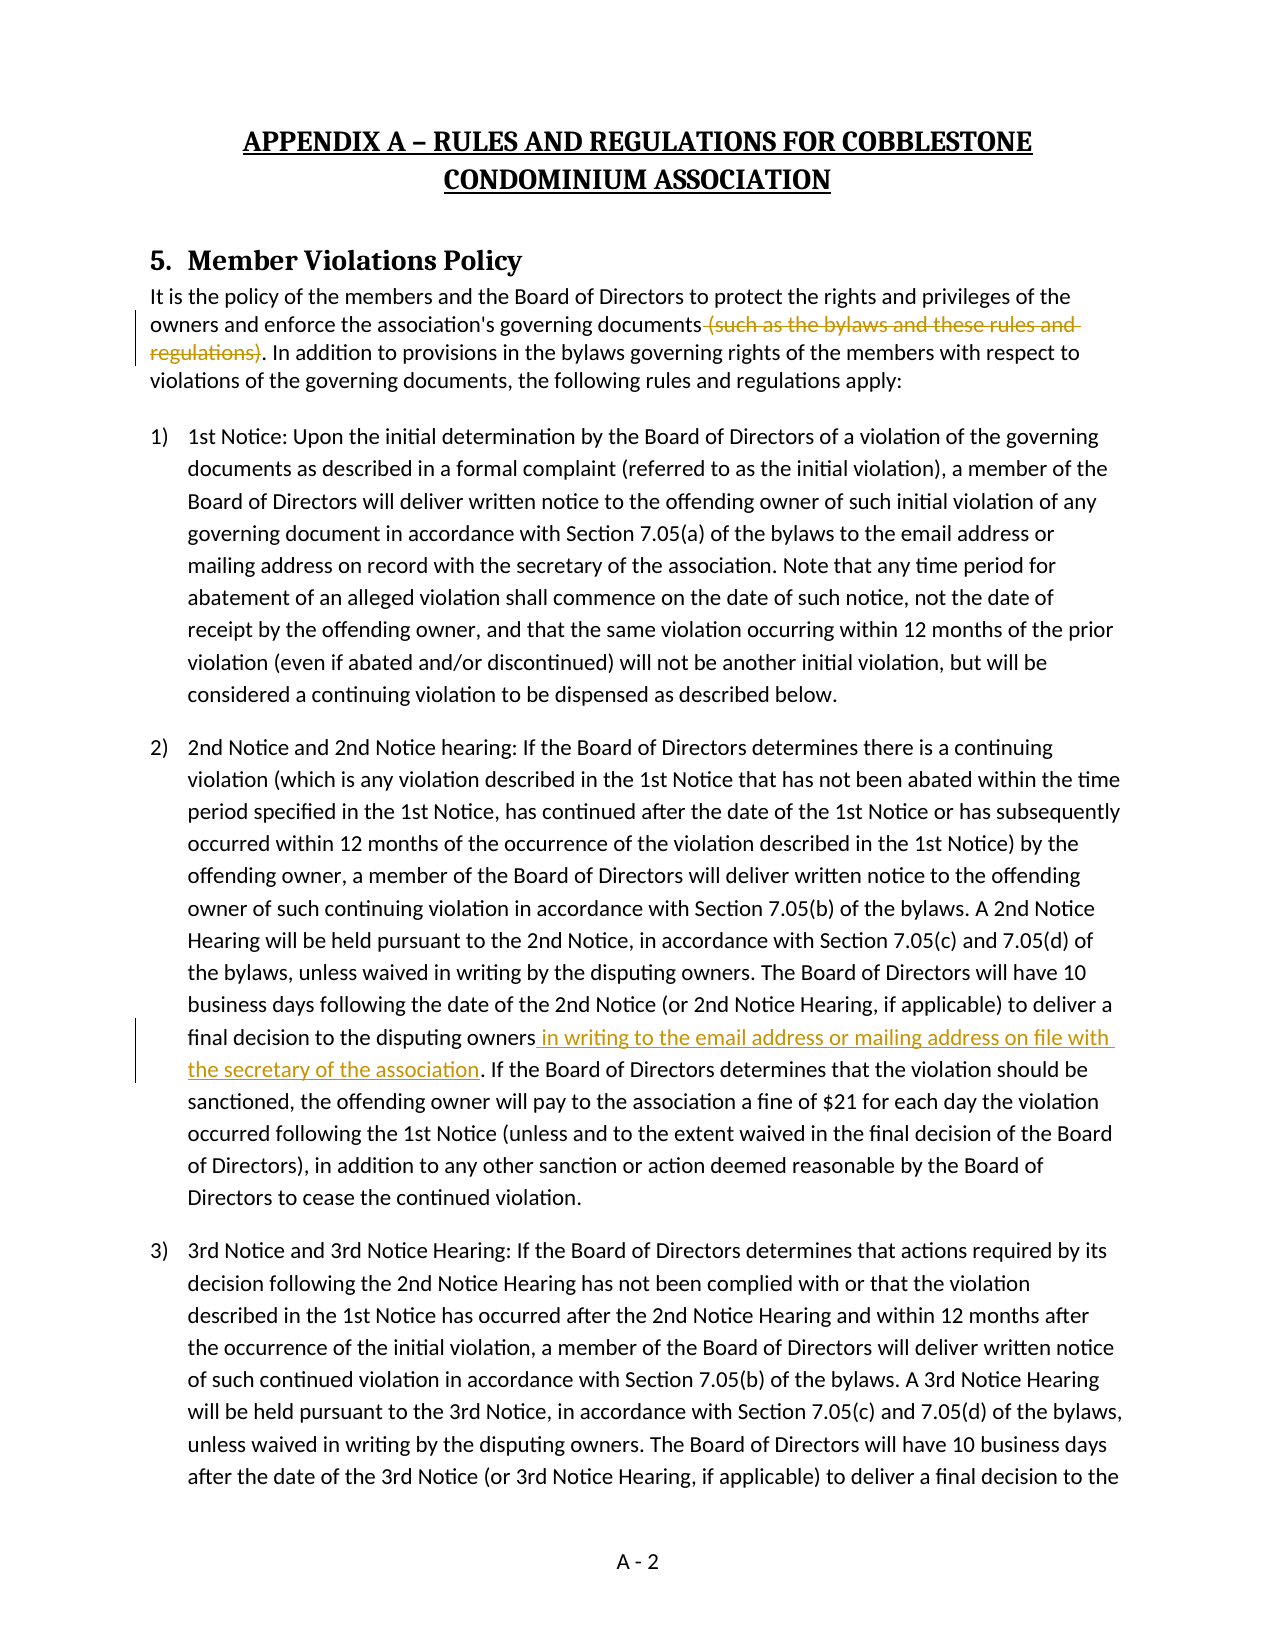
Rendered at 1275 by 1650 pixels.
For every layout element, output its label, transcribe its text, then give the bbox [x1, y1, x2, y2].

subtitle Member Violations Policy [150, 244, 1125, 277]
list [150, 1237, 1125, 1490]
text It is the policy of the members and the Board of Directors to protect the rights and privileges of the owners and enforce the association's governing documents. In addition to provisions in the bylaws governing rights of the members with respect to violations of the governing documents, the following rules and regulations apply: [150, 282, 1125, 422]
list 2nd Notice and 2nd Notice hearing: If the Board of Directors determines there is a continuing violation (which is any violation described in the 1st Notice that has not been abated within the time period specified in the 1st Notice, has continued after the date of the 1st Notice or has subsequently occurred within 12 months of the occurrence of the violation described in the 1st Notice) by the offending owner, a member of the Board of Directors will deliver written notice to the offending owner of such continuing violation in accordance with Section 7.05(b) of the bylaws. A 2nd Notice Hearing will be held pursuant to the 2nd Notice, in accordance with Section 7.05(c) and 7.05(d) of the bylaws, unless waived in writing by the disputing owners. The Board of Directors will have 10 business days following the date of the 2nd Notice (or 2nd Notice Hearing, if applicable) to deliver a final decision to the disputing owners. If the Board of Directors determines that the violation should be sanctioned, the offending owner will pay to the association a fine of $21 for each day the violation occurred following the 1st Notice (unless and to the extent waived in the final decision of the Board of Directors), in addition to any other sanction or action deemed reasonable by the Board of Directors to cease the continued violation. [150, 733, 1125, 1212]
list 1st Notice: Upon the initial determination by the Board of Directors of a violation of the governing documents as described in a formal complaint (referred to as the initial violation), a member of the Board of Directors will deliver written notice to the offending owner of such initial violation of any governing document in accordance with Section 7.05(a) of the bylaws to the email address or mailing address on record with the secretary of the association. Note that any time period for abatement of an alleged violation shall commence on the date of such notice, not the date of receipt by the offending owner, and that the same violation occurring within 12 months of the prior violation (even if abated and/or discontinued) will not be another initial violation, but will be considered a continuing violation to be dispensed as described below. [150, 422, 1125, 708]
